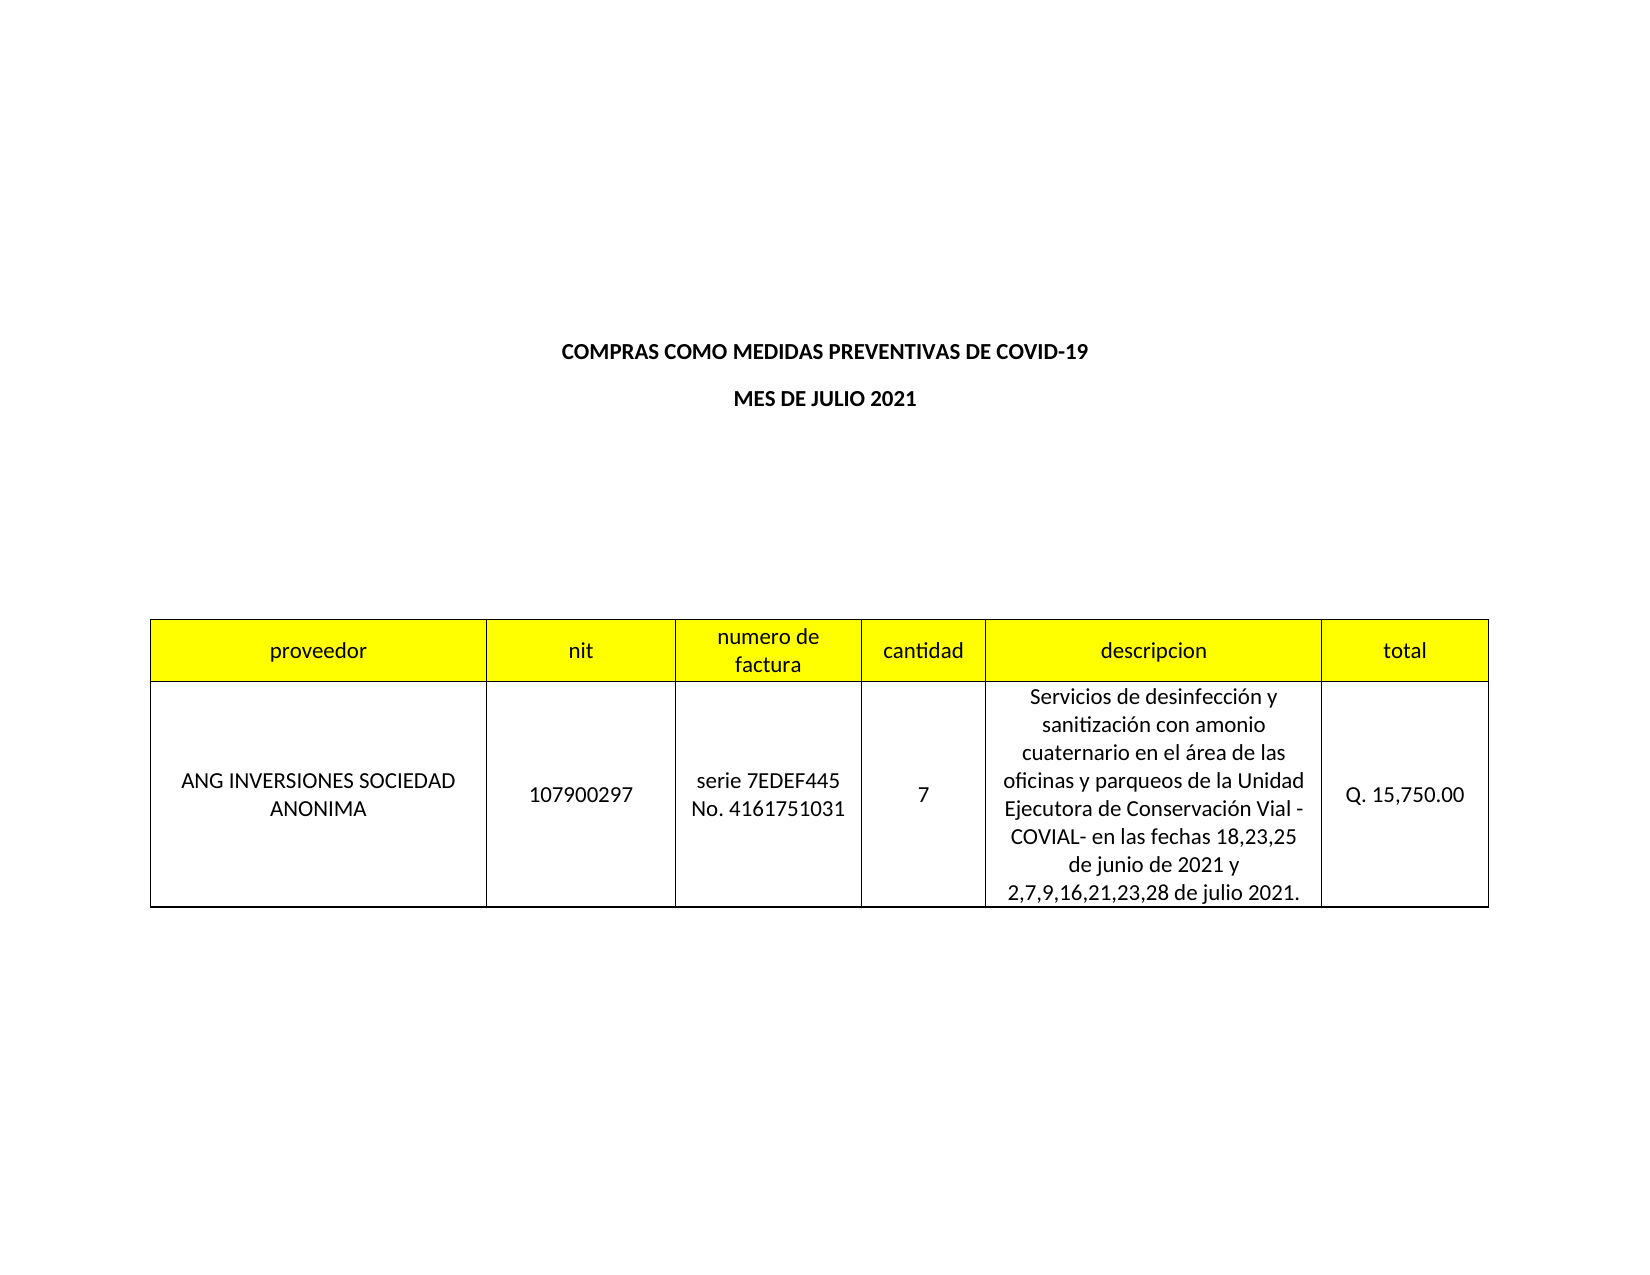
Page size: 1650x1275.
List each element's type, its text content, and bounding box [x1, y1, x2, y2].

table_header total [1322, 620, 1488, 681]
table_header cantidad [862, 620, 985, 681]
table_cell 107900297 [487, 682, 675, 906]
table_cell serie 7EDEF445 No. 4161751031 [676, 682, 861, 906]
table_header numero de factura [676, 620, 861, 681]
table_header proveedor [151, 620, 486, 681]
table_cell ANG INVERSIONES SOCIEDAD ANONIMA [151, 682, 486, 906]
table_cell Q. 15,750.00 [1322, 682, 1488, 906]
text COMPRAS COMO MEDIDAS PREVENTIVAS DE COVID-19 [150, 337, 1500, 366]
table_header descripcion [986, 620, 1321, 681]
text MES DE JULIO 2021 [150, 384, 1500, 412]
table_cell 7 [862, 682, 985, 906]
table_cell Servicios de desinfección y sanitización con amonio cuaternario en el área de las oficinas y parqueos de la Unidad Ejecutora de Conservación Vial -COVIAL- en las fechas 18,23,25 de junio de 2021 y 2,7,9,16,21,23,28 de julio 2021. [986, 682, 1321, 906]
table_header nit [487, 620, 675, 681]
